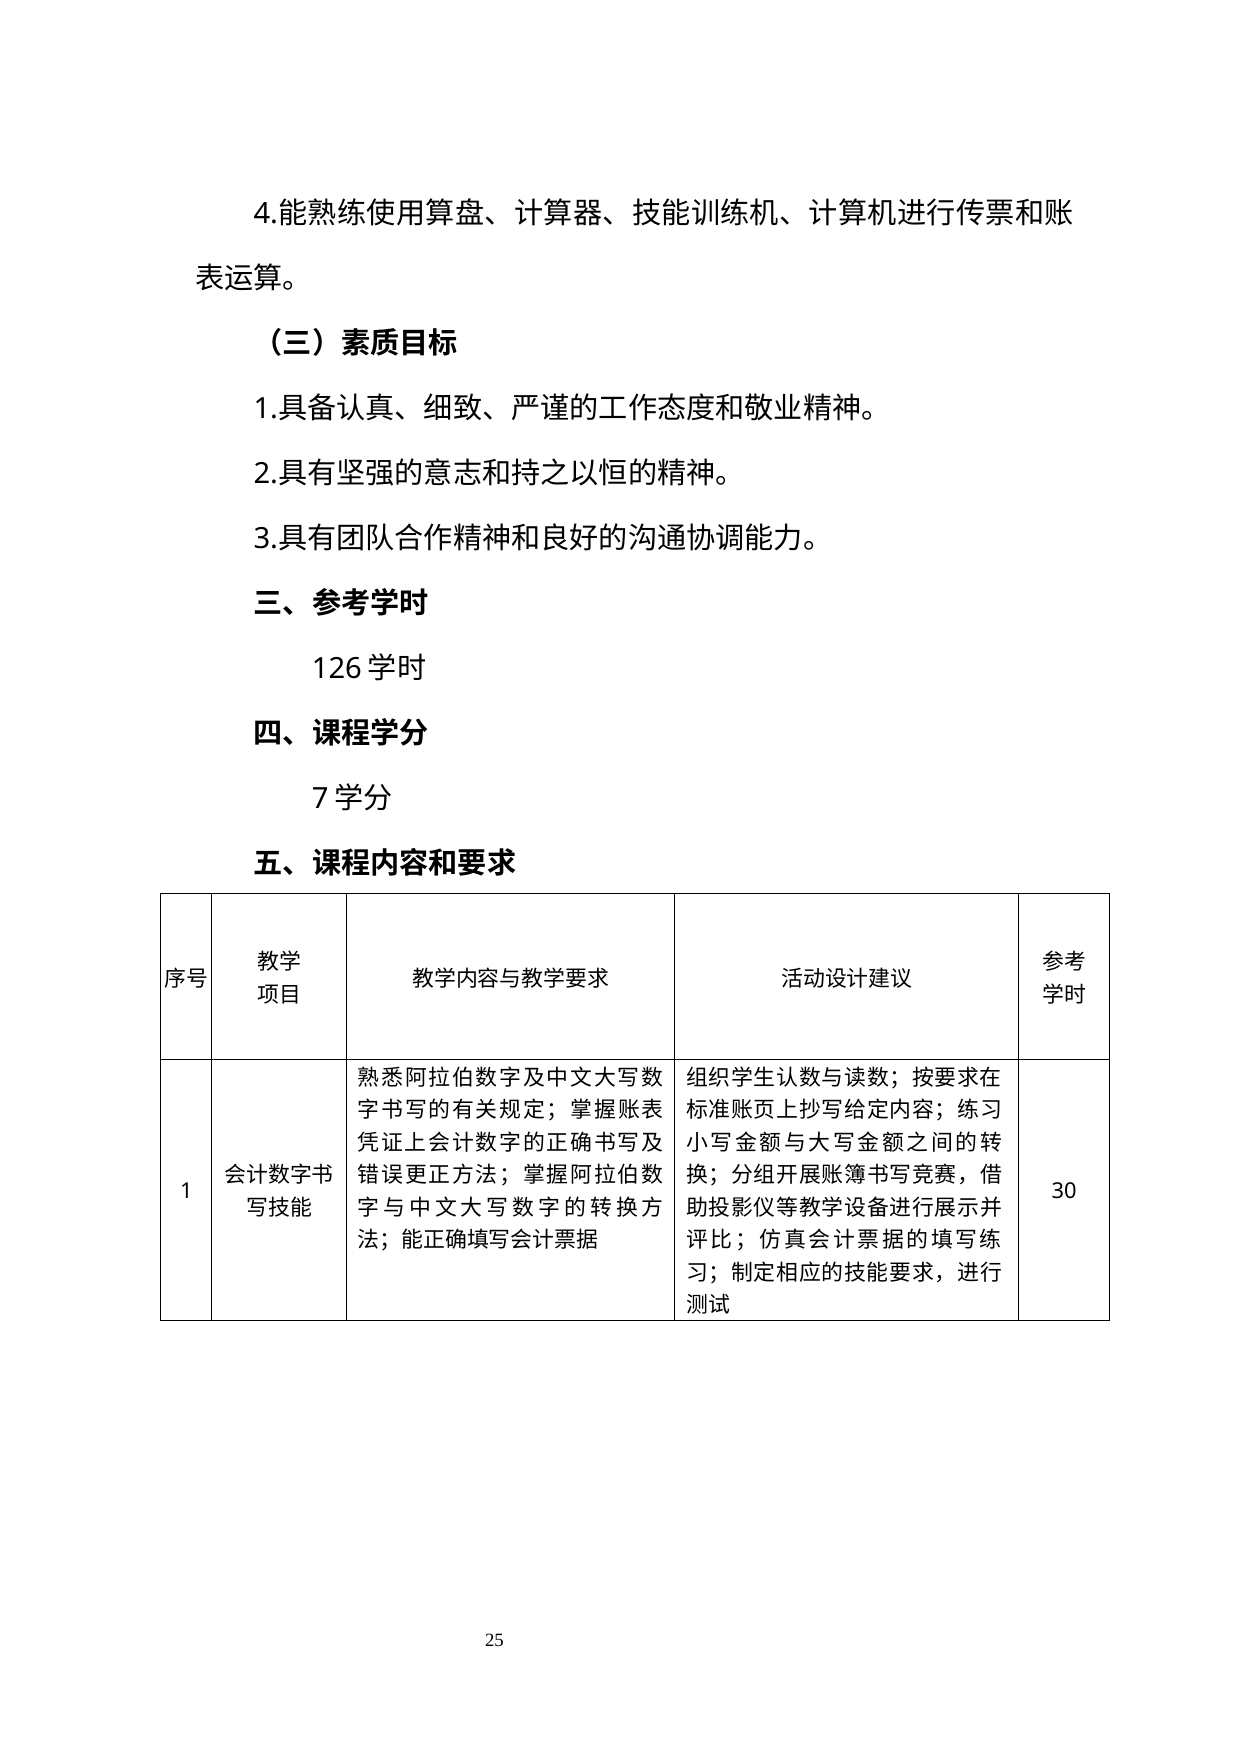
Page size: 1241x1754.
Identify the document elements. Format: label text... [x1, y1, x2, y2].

table_header 教学 项目 [212, 894, 346, 1058]
text 4.能熟练使用算盘、计算器、技能训练机、计算机进行传票和账表运算。 [195, 178, 1075, 308]
table_header 参考 学时 [1019, 894, 1109, 1058]
table_cell 30 [1019, 1060, 1109, 1319]
table_header 活动设计建议 [675, 894, 1018, 1058]
table_cell 1 [161, 1060, 211, 1319]
text 四、课程学分 [195, 698, 1075, 763]
table_header 教学内容与教学要求 [347, 894, 674, 1058]
text 三、参考学时 [195, 568, 1075, 633]
text 126学时 [195, 633, 1075, 698]
text 2.具有坚强的意志和持之以恒的精神。 [195, 438, 1075, 503]
text （三）素质目标 [195, 308, 1075, 373]
text 1.具备认真、细致、严谨的工作态度和敬业精神。 [195, 373, 1075, 438]
list 课程内容和要求 [195, 828, 1075, 893]
text 7学分 [195, 763, 1075, 828]
table_cell 熟悉阿拉伯数字及中文大写数字书写的有关规定；掌握账表凭证上会计数字的正确书写及错误更正方法；掌握阿拉伯数字与中文大写数字的转换方法；能正确填写会计票据 [347, 1060, 674, 1319]
text 3.具有团队合作精神和良好的沟通协调能力。 [195, 503, 1075, 568]
table_cell 组织学生认数与读数；按要求在标准账页上抄写给定内容；练习小写金额与大写金额之间的转换；分组开展账簿书写竞赛，借助投影仪等教学设备进行展示并评比；仿真会计票据的填写练习；制定相应的技能要求，进行测试 [675, 1060, 1018, 1319]
table_header 序号 [161, 894, 211, 1058]
table_cell 会计数字书写技能 [212, 1060, 346, 1319]
